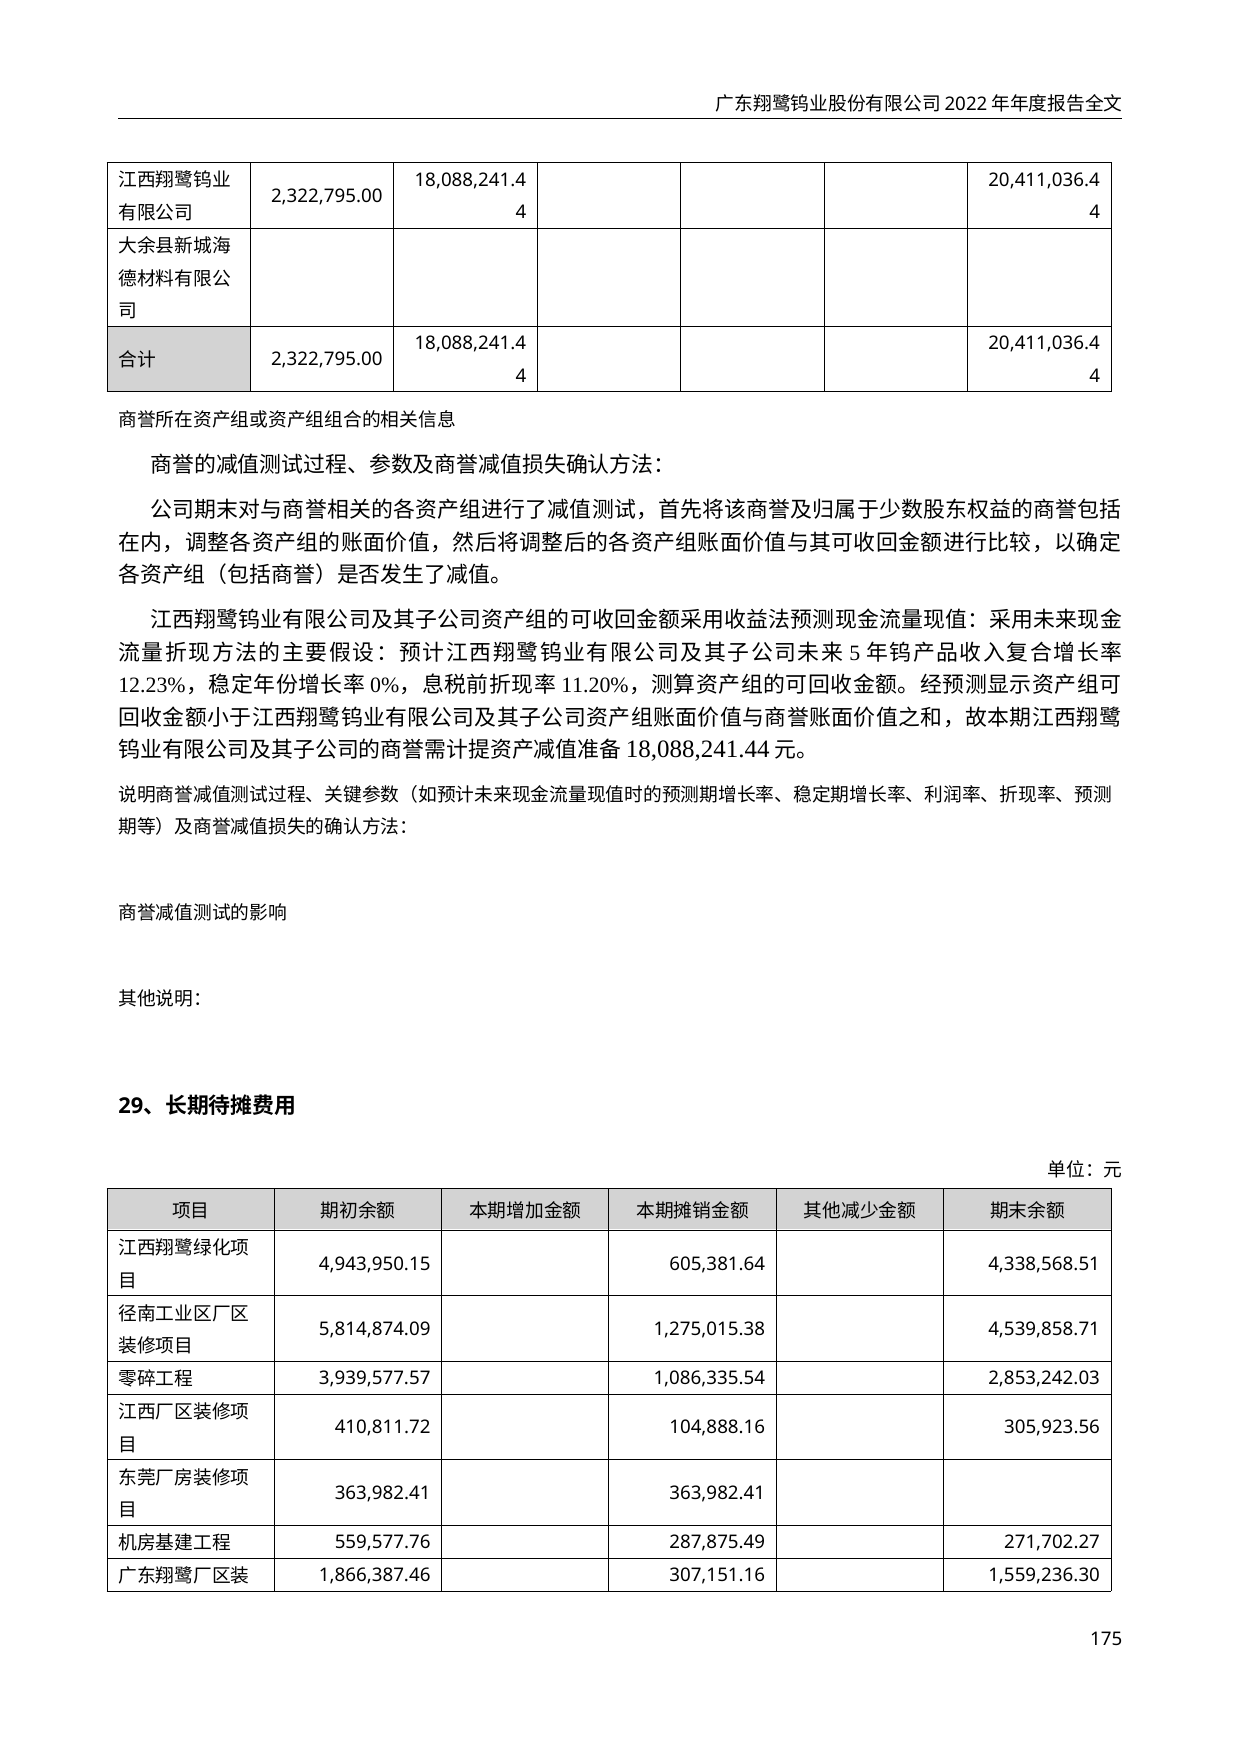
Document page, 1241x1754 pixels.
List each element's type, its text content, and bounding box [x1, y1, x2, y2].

subtitle 29、长期待摊费用 [118, 1088, 1122, 1120]
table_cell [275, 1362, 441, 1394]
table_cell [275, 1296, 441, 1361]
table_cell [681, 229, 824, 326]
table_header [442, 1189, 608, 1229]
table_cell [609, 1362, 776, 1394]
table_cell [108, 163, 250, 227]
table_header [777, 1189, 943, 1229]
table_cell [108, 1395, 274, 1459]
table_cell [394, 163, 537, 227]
text 商誉的减值测试过程、参数及商誉减值损失确认方法： [118, 447, 1122, 479]
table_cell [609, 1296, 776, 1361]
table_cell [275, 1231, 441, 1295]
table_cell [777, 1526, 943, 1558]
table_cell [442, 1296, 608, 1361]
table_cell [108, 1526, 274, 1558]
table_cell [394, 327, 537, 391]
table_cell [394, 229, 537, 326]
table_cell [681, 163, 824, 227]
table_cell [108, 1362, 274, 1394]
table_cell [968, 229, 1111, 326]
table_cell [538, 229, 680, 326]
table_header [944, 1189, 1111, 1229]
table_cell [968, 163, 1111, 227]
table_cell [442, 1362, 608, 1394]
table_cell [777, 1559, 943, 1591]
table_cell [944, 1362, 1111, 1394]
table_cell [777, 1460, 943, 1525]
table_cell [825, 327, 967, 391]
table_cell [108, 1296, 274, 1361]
text 单位：元 [118, 1152, 1122, 1184]
text 其他说明： [118, 981, 1122, 1014]
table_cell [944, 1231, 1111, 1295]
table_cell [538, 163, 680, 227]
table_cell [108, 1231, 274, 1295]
text 商誉所在资产组或资产组组合的相关信息 [118, 402, 1122, 434]
text 商誉减值测试的影响 [118, 895, 1122, 928]
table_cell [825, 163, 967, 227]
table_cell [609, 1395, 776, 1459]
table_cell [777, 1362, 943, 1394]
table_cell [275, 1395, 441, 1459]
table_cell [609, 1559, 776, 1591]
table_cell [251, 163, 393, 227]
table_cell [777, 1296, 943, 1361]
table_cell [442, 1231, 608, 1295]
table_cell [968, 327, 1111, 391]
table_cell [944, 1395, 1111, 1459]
text 公司期末对与商誉相关的各资产组进行了减值测试，首先将该商誉及归属于少数股东权益的商誉包括在内，调整各资产组的账面价值，然后将调整后的各资产组账面价值与其可收回金额进行比较，以确定各资产组（包括商誉）是否发生了减值。 [118, 492, 1122, 589]
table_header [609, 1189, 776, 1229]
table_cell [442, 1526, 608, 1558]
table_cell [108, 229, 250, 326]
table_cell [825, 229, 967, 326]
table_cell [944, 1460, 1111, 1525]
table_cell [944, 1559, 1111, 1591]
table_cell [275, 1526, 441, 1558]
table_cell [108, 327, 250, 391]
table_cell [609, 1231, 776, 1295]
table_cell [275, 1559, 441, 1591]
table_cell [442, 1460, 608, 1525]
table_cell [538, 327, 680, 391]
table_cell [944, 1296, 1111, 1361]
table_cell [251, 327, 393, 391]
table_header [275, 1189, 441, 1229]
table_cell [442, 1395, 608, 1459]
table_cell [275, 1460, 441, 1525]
text 江西翔鹭钨业有限公司及其子公司资产组的可收回金额采用收益法预测现金流量现值：采用未来现金流量折现方法的主要假设：预计江西翔鹭钨业有限公司及其子公司未来5年钨产品收入复合增长率12.23%，稳定年份增长率0%，息税前折现率11.20%，测算资产组的可回收金额。经预测显示资产组可回收金额小于江西翔鹭钨业有限公司及其子公司资产组账面价值与商誉账面价值之和，故本期江西翔鹭钨业有限公司及其子公司的商誉需计提资产减值准备18,088,241.44元。 [118, 602, 1122, 764]
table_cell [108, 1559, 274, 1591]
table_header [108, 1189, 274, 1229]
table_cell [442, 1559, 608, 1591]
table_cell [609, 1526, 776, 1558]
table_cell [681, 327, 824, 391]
text 说明商誉减值测试过程、关键参数（如预计未来现金流量现值时的预测期增长率、稳定期增长率、利润率、折现率、预测期等）及商誉减值损失的确认方法： [118, 777, 1122, 842]
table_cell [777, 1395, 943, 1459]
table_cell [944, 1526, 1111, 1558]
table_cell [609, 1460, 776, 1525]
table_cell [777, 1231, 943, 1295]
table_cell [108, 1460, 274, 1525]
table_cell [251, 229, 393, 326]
